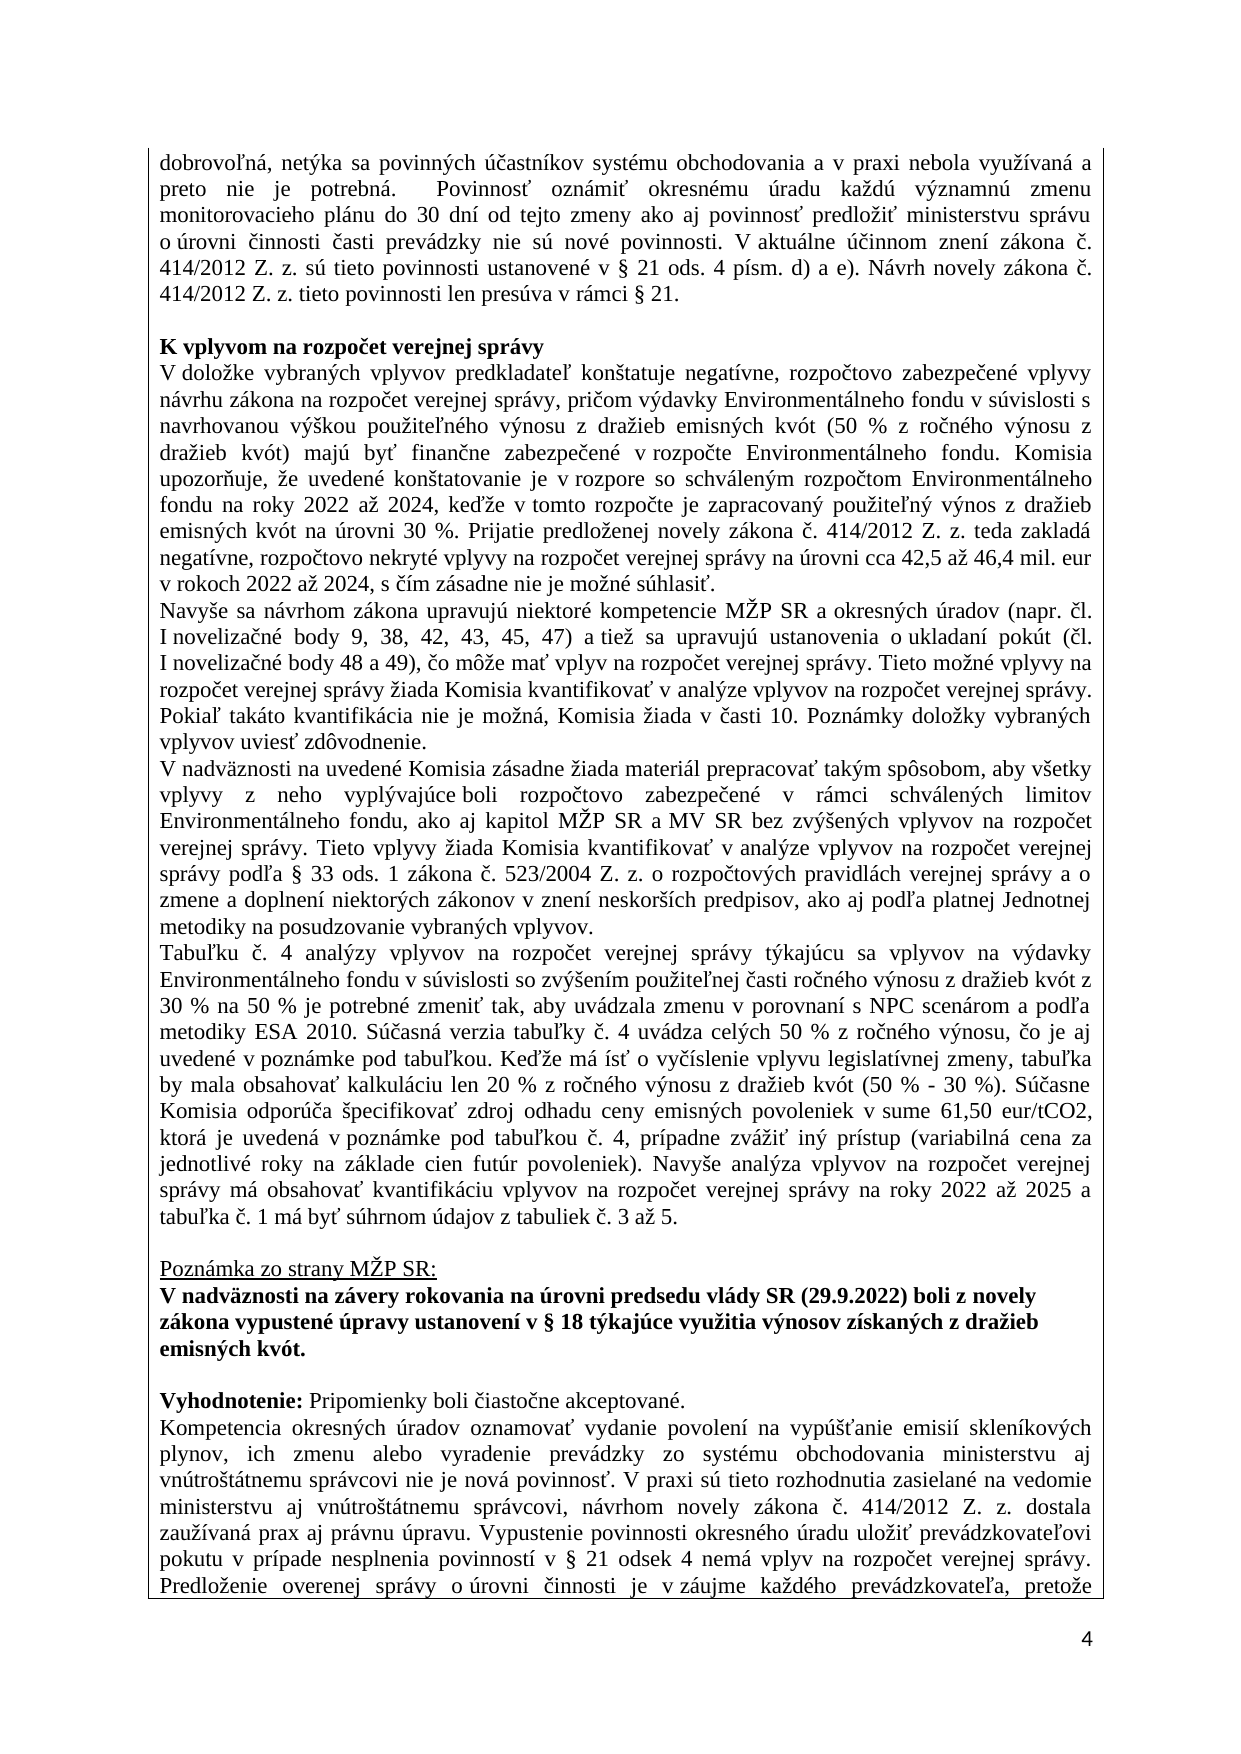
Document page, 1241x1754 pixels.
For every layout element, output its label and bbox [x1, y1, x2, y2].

table_cell [149, 149, 1103, 1598]
